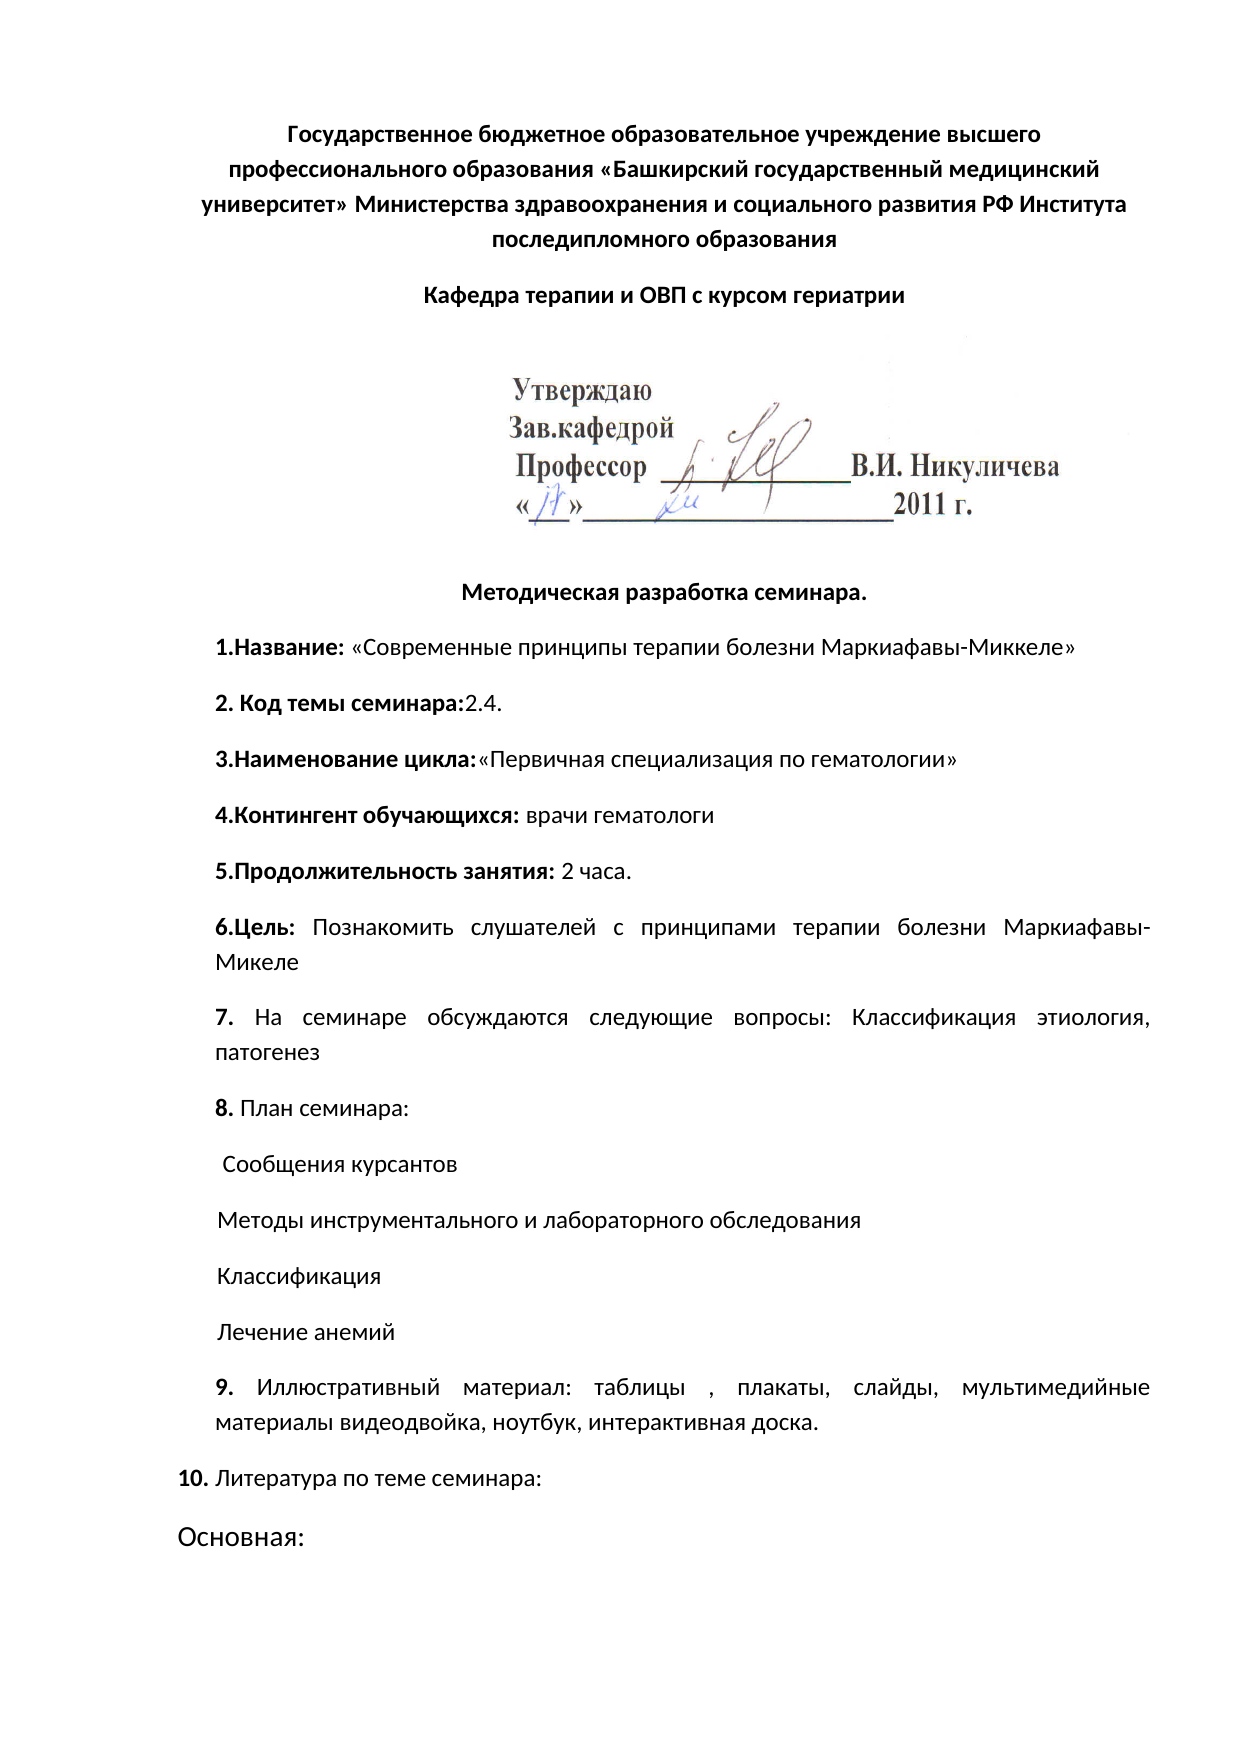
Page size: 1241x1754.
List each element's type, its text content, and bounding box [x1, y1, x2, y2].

text 8. План семинара: [215, 1092, 1152, 1123]
text Кафедра терапии и ОВП с курсом гериатрии [177, 279, 1152, 309]
text Методическая разработка семинара. [177, 576, 1152, 606]
text 6.Цель: Познакомить слушателей с принципами терапии болезни Маркиафавы-Микеле [215, 911, 1152, 976]
text 9. Иллюстративный материал: таблицы , плакаты, слайды, мультимедийные материалы видеодвойка, ноутбук, интерактивная доска. [215, 1372, 1152, 1437]
text Лечение анемий [217, 1316, 1152, 1346]
text Сообщения курсантов [217, 1148, 1152, 1179]
text 2. Код темы семинара:2.4. [215, 687, 1152, 718]
text 10. Литература по теме семинара: [177, 1462, 1152, 1493]
text 4.Контингент обучающихся: врачи гематологи [215, 799, 1152, 829]
text 5.Продолжительность занятия: 2 часа. [215, 855, 1152, 885]
text Государственное бюджетное образовательное учреждение высшего профессионального образования «Башкирский государственный медицинский университет» Министерства здравоохранения и социального развития РФ Института последипломного образования [177, 118, 1152, 254]
picture [420, 334, 1152, 551]
text 3.Наименование цикла:«Первичная специализация по гематологии» [215, 743, 1152, 774]
text 7. На семинаре обсуждаются следующие вопросы: Классификация этиология, патогенез [215, 1002, 1152, 1067]
text Классификация [217, 1260, 1152, 1290]
text 1.Название: «Современные принципы терапии болезни Маркиафавы-Миккеле» [215, 632, 1152, 662]
text Основная: [177, 1518, 1152, 1554]
text Методы инструментального и лабораторного обследования [217, 1204, 1152, 1234]
